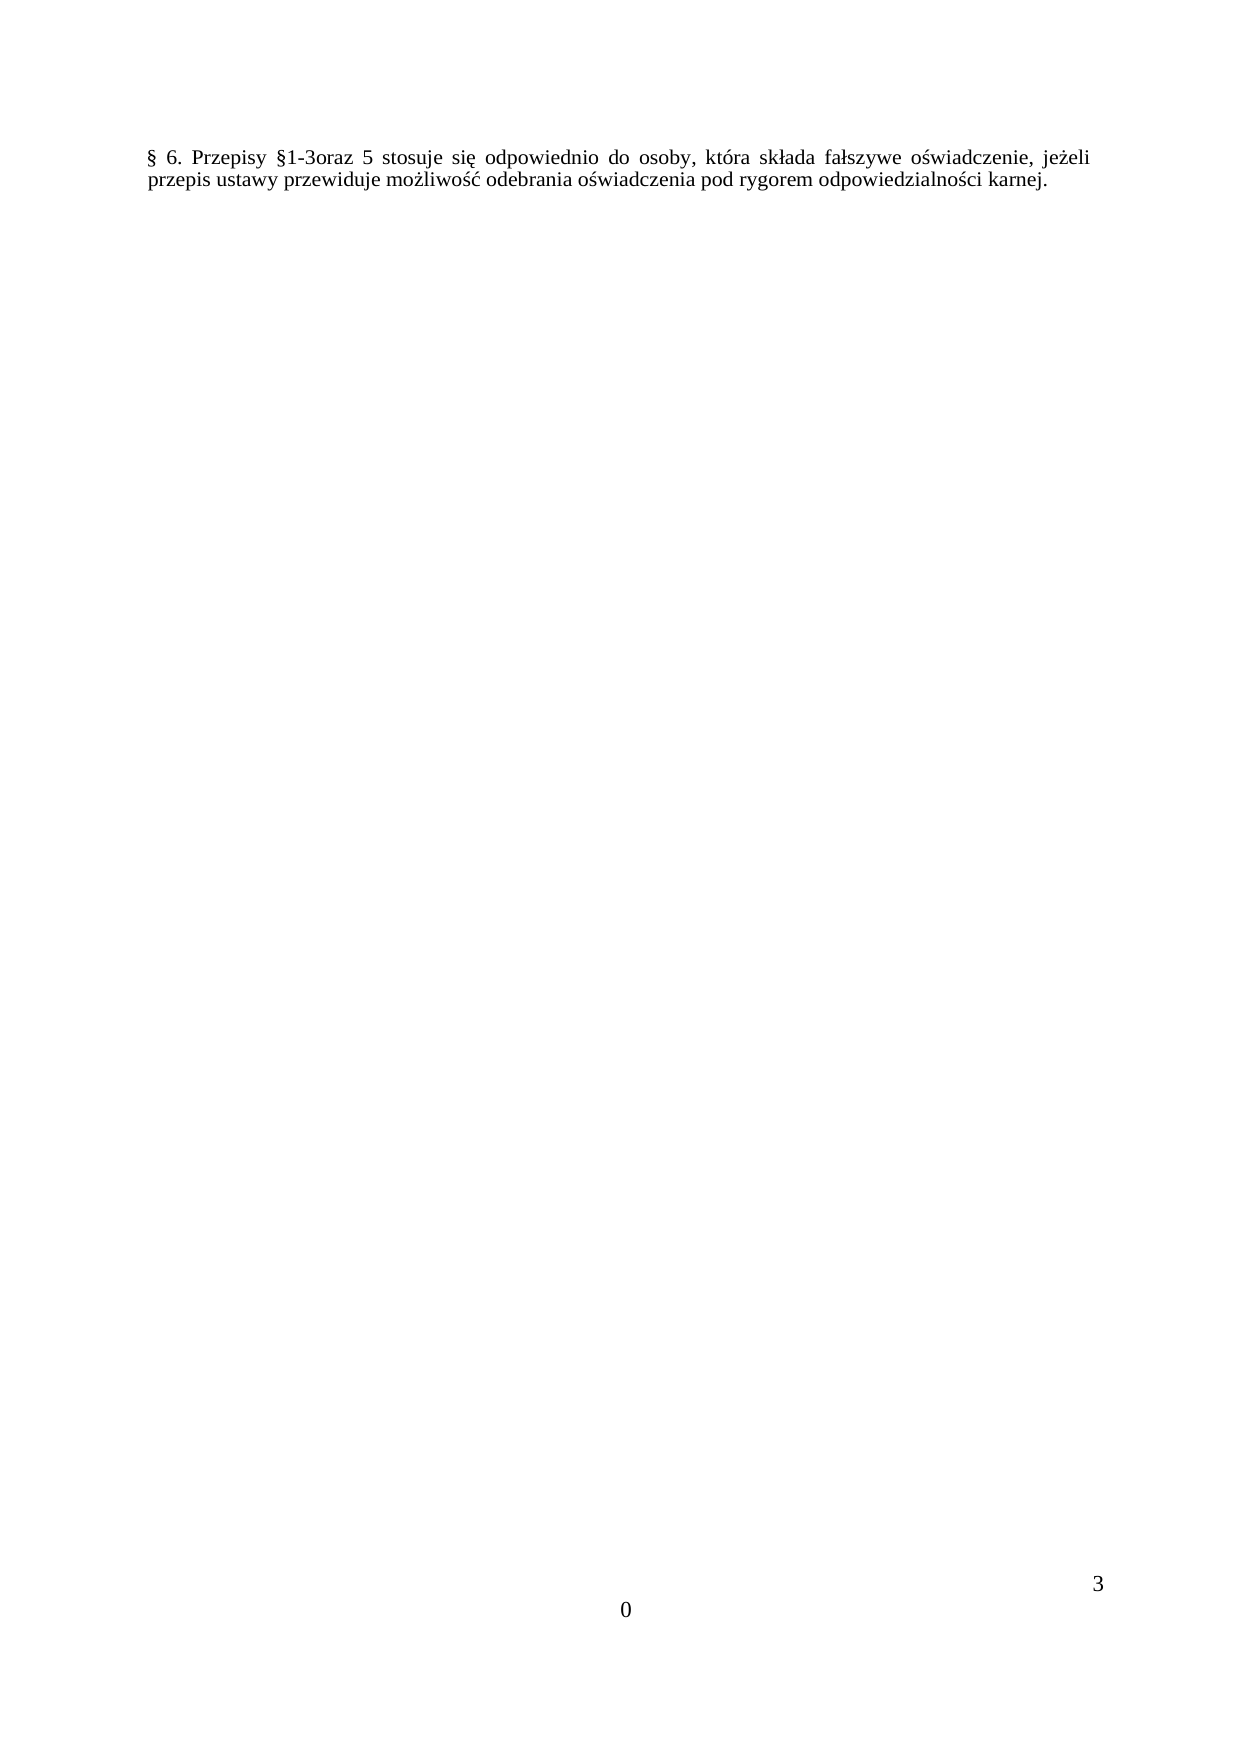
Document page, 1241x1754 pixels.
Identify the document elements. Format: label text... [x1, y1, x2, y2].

text § 6. Przepisy §1-3oraz 5 stosuje się odpowiednio do osoby, która składa fałszywe oświadczenie, jeżeli przepis ustawy przewiduje możliwość odebrania oświadczenia pod rygorem odpowiedzialności karnej. [146, 148, 1092, 191]
